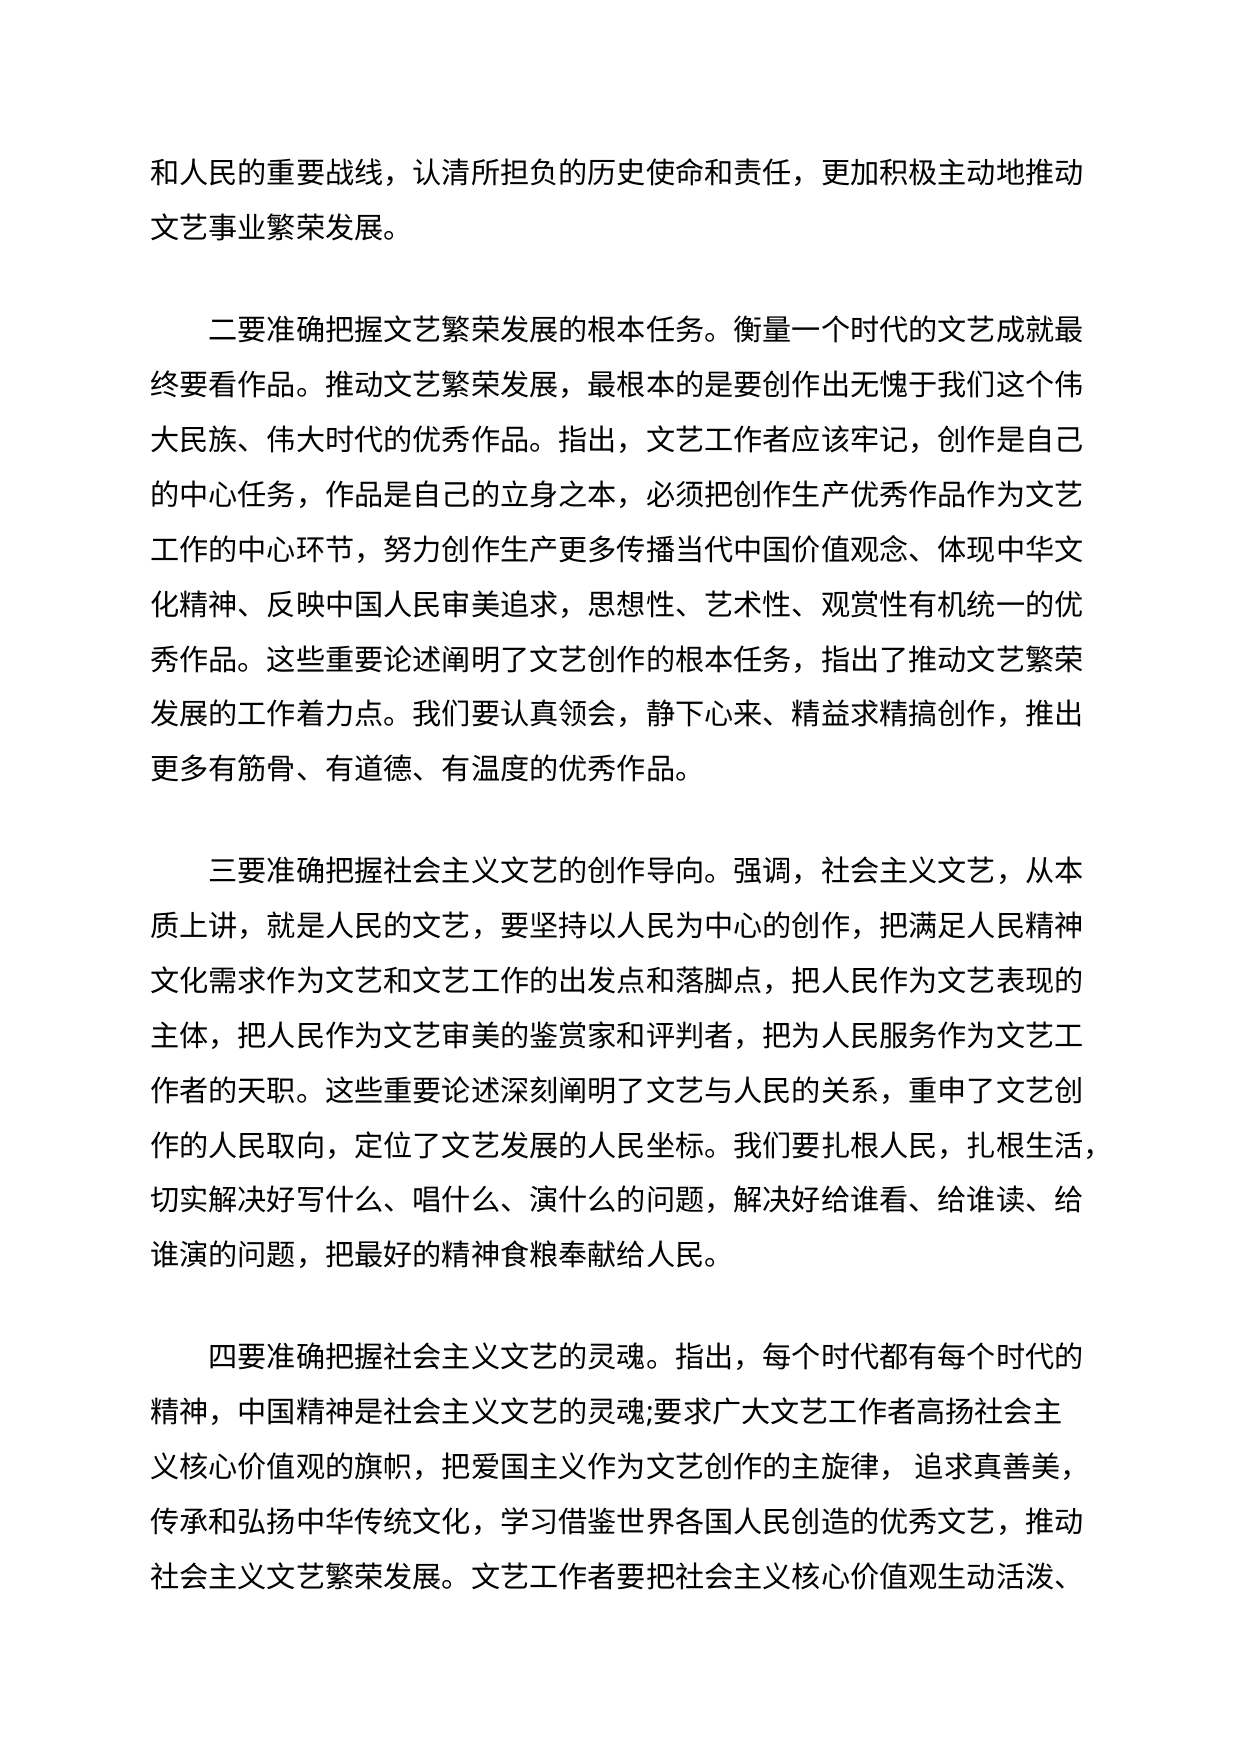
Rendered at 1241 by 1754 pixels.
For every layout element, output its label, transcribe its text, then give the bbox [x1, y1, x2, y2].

text 三要准确把握社会主义文艺的创作导向。强调，社会主义文艺，从本质上讲，就是人民的文艺，要坚持以人民为中心的创作，把满足人民精神文化需求作为文艺和文艺工作的出发点和落脚点，把人民作为文艺表现的主体，把人民作为文艺审美的鉴赏家和评判者，把为人民服务作为文艺工作者的天职。这些重要论述深刻阐明了文艺与人民的关系，重申了文艺创作的人民取向，定位了文艺发展的人民坐标。我们要扎根人民，扎根生活，切实解决好写什么、唱什么、演什么的问题，解决好给谁看、给谁读、给谁演的问题，把最好的精神食粮奉献给人民。 [150, 848, 1090, 1274]
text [150, 150, 1090, 247]
text 二要准确把握文艺繁荣发展的根本任务。衡量一个时代的文艺成就最终要看作品。推动文艺繁荣发展，最根本的是要创作出无愧于我们这个伟大民族、伟大时代的优秀作品。指出，文艺工作者应该牢记，创作是自己的中心任务，作品是自己的立身之本，必须把创作生产优秀作品作为文艺工作的中心环节，努力创作生产更多传播当代中国价值观念、体现中华文化精神、反映中国人民审美追求，思想性、艺术性、观赏性有机统一的优秀作品。这些重要论述阐明了文艺创作的根本任务，指出了推动文艺繁荣发展的工作着力点。我们要认真领会，静下心来、精益求精搞创作，推出更多有筋骨、有道德、有温度的优秀作品。 [150, 307, 1090, 788]
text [150, 1334, 1090, 1596]
